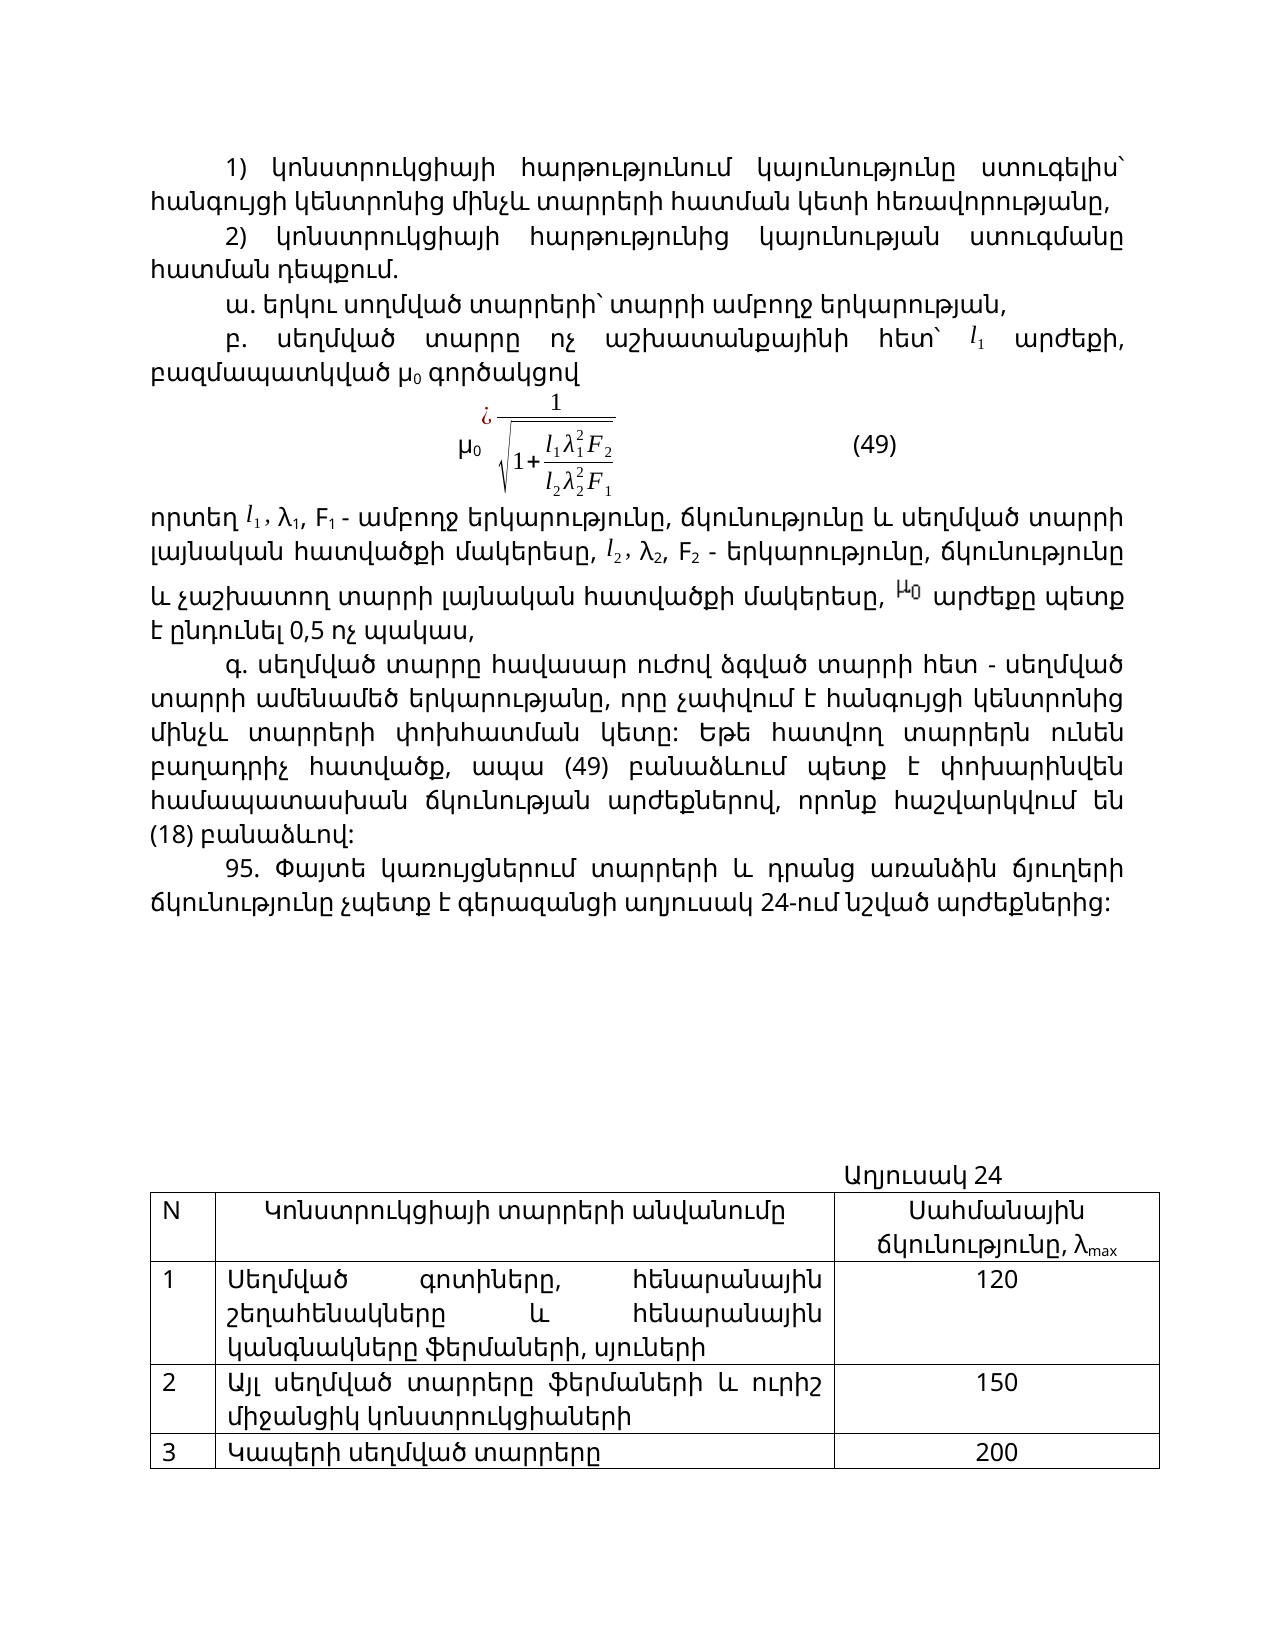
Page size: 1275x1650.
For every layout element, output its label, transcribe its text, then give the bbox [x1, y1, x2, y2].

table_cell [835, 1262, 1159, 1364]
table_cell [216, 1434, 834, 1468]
text 1) կոնստրուկցիայի հարթությունում կայունությունը ստուգելիս՝ հանգույցի կենտրոնից մինչև տարրերի հատման կետի հեռավորությանը, [150, 150, 1125, 218]
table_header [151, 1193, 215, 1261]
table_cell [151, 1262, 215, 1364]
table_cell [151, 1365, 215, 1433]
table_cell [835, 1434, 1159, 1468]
text 2) կոնստրուկցիայի հարթությունից կայունության ստուգմանը հատման դեպքում. [150, 218, 1125, 286]
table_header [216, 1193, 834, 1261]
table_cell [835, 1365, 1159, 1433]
picture [893, 567, 925, 606]
text ա. երկու սողմված տարրերի՝ տարրի ամբողջ երկարության, [150, 286, 1125, 320]
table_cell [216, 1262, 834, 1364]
text 95. Փայտե կառույցներում տարրերի և դրանց առանձին ճյուղերի ճկունությունը չպետք է գերազանցի աղյուսակ 24-ում նշված արժեքներից: [150, 851, 1125, 919]
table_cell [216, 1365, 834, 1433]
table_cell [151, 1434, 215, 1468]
text բ. սեղմված տարրը ոչ աշխատանքայինի հետ՝ արժեքի, բազմապատկված µ0 գործակցով [150, 320, 1125, 388]
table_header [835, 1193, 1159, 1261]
text µ0 (49) [150, 388, 1125, 499]
text Աղյուսակ 24 [150, 1157, 1125, 1192]
text գ. սեղմված տարրը հավասար ուժով ձգված տարրի հետ - սեղմված տարրի ամենամեծ երկարությանը, որը չափվում է հանգույցի կենտրոնից մինչև տարրերի փոխհատման կետը: Եթե հատվող տարրերն ունեն բաղադրիչ հատվածք, ապա (49) բանաձևում պետք է փոխարինվեն համապատասխան ճկունության արժեքներով, որոնք հաշվարկվում են (18) բանաձևով: [150, 647, 1125, 851]
text որտեղ λ1, F1 - ամբողջ երկարությունը, ճկունությունը և սեղմված տարրի լայնական հատվածքի մակերեսը, λ2, F2 - երկարությունը, ճկունությունը և չաշխատող տարրի լայնական հատվածքի մակերեսը, արժեքը պետք է ընդունել 0,5 ոչ պակաս, [150, 499, 1125, 647]
